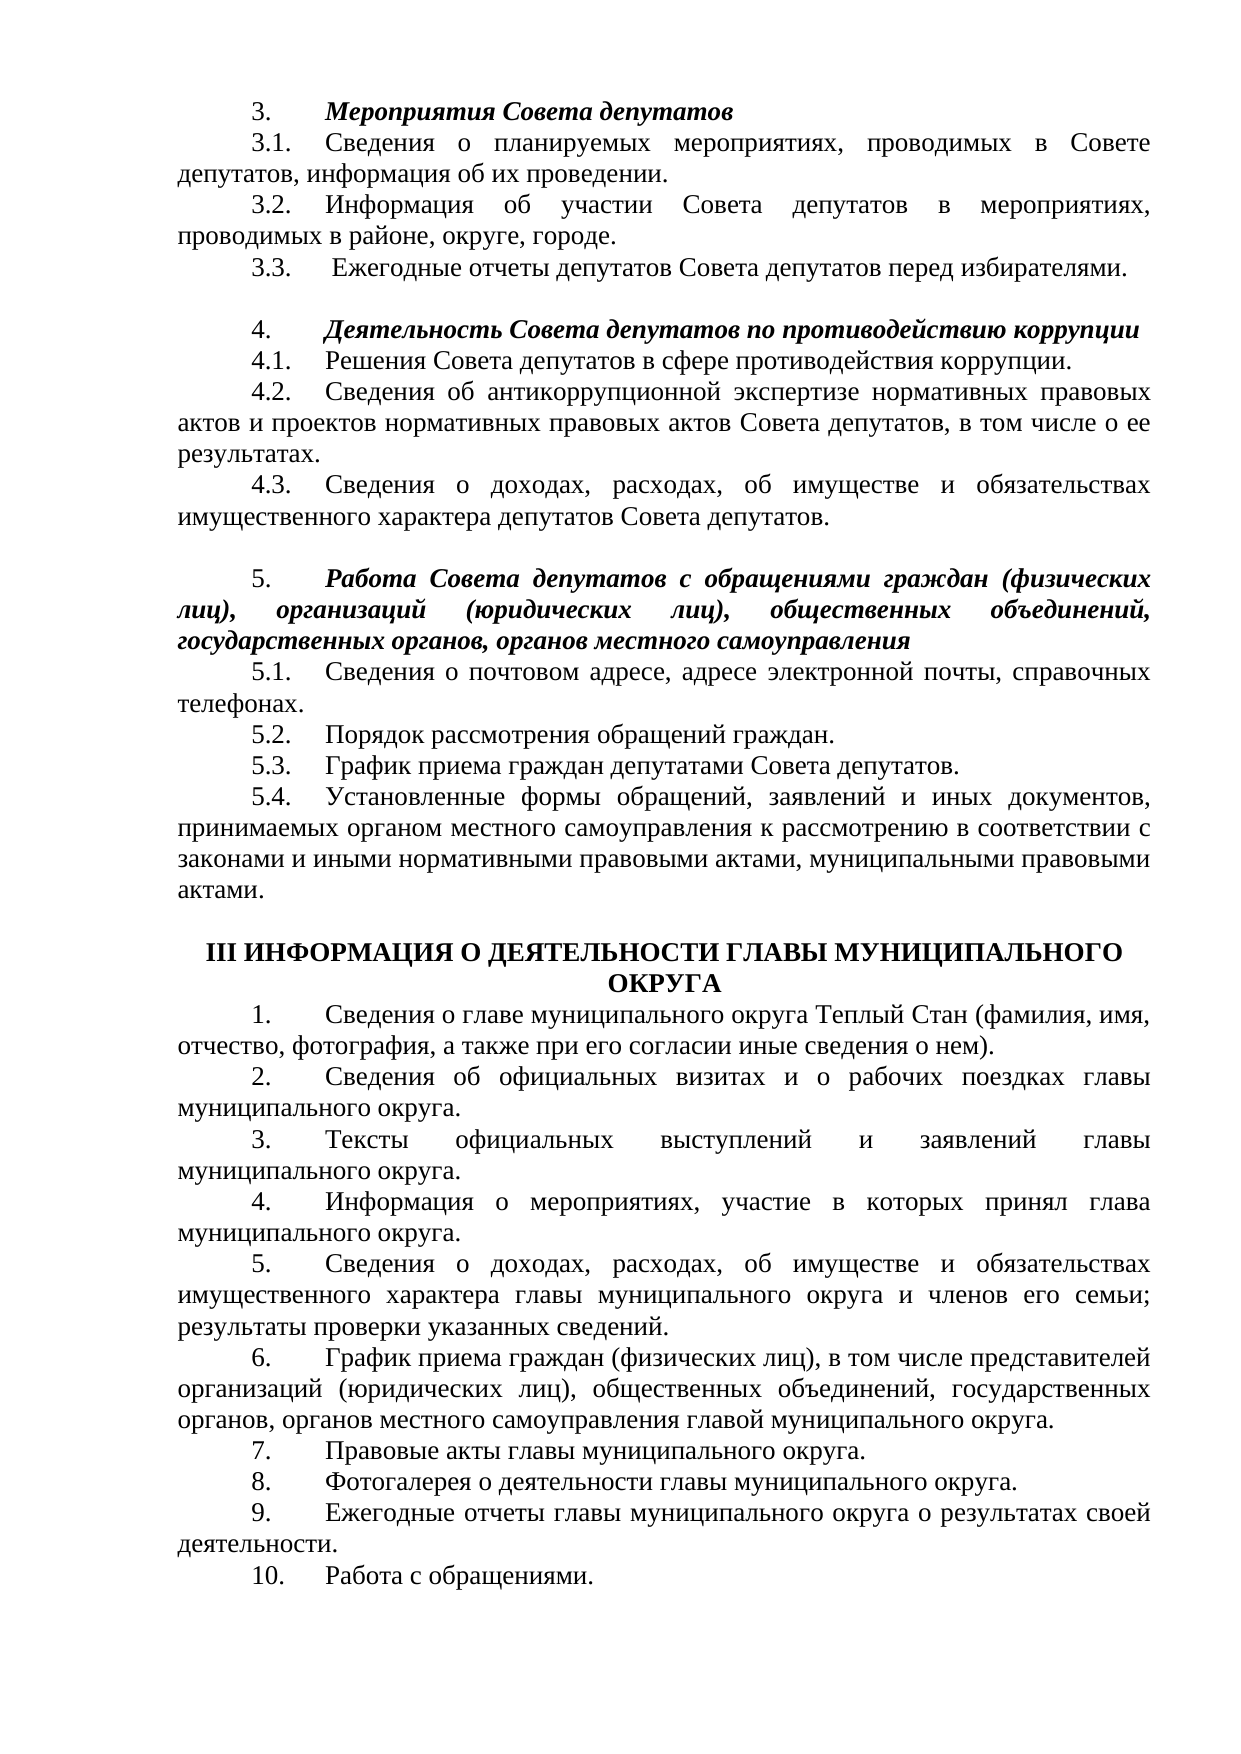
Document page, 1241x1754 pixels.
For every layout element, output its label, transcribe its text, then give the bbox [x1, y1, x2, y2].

list Установленные формы обращений, заявлений и иных документов, принимаемых органом местного самоуправления к рассмотрению в соответствии с законами и иными нормативными правовыми актами, муниципальными правовыми актами. [177, 780, 1152, 905]
list Ежегодные отчеты главы муниципального округа о результатах своей деятельности. [177, 1496, 1152, 1559]
list График приема граждан (физических лиц), в том числе представителей организаций (юридических лиц), общественных объединений, государственных органов, органов местного самоуправления главой муниципального округа. [177, 1341, 1152, 1434]
list Фотогалерея о деятельности главы муниципального округа. [177, 1465, 1152, 1496]
list Работа с обращениями. [177, 1559, 1152, 1590]
list Порядок рассмотрения обращений граждан. [177, 718, 1152, 749]
list Сведения о почтовом адресе, адресе электронной почты, справочных телефонах. [177, 656, 1152, 718]
text III ИНФОРМАЦИЯ О ДЕЯТЕЛЬНОСТИ ГЛАВЫ МУНИЦИПАЛЬНОГО ОКРУГА [177, 936, 1152, 998]
list Ежегодные отчеты депутатов Совета депутатов перед избирателями. [177, 251, 1152, 282]
list График приема граждан депутатами Совета депутатов. [177, 749, 1152, 780]
list Правовые акты главы муниципального округа. [177, 1434, 1152, 1465]
list Сведения о доходах, расходах, об имуществе и обязательствах имущественного характера главы муниципального округа и членов его семьи; результаты проверки указанных сведений. [177, 1247, 1152, 1341]
list Сведения об официальных визитах и о рабочих поездках главы муниципального округа. [177, 1060, 1152, 1123]
list Мероприятия Совета депутатов [177, 95, 1152, 126]
list Сведения об антикоррупционной экспертизе нормативных правовых актов и проектов нормативных правовых актов Совета депутатов, в том числе о ее результатах. [177, 375, 1152, 469]
list Деятельность Совета депутатов по противодействию коррупции [177, 313, 1152, 344]
list Информация об участии Совета депутатов в мероприятиях, проводимых в районе, округе, городе. [177, 188, 1152, 251]
list Работа Совета депутатов с обращениями граждан (физических лиц), организаций (юридических лиц), общественных объединений, государственных органов, органов местного самоуправления [177, 562, 1152, 656]
list Информация о мероприятиях, участие в которых принял глава муниципального округа. [177, 1185, 1152, 1247]
list Сведения о доходах, расходах, об имуществе и обязательствах имущественного характера депутатов Совета депутатов. [177, 469, 1152, 531]
list Сведения о главе муниципального округа Теплый Стан (фамилия, имя, отчество, фотография, а также при его согласии иные сведения о нем). [177, 998, 1152, 1060]
list Решения Совета депутатов в сфере противодействия коррупции. [177, 344, 1152, 375]
list Сведения о планируемых мероприятиях, проводимых в Совете депутатов, информация об их проведении. [177, 126, 1152, 188]
list Тексты официальных выступлений и заявлений главы муниципального округа. [177, 1123, 1152, 1185]
